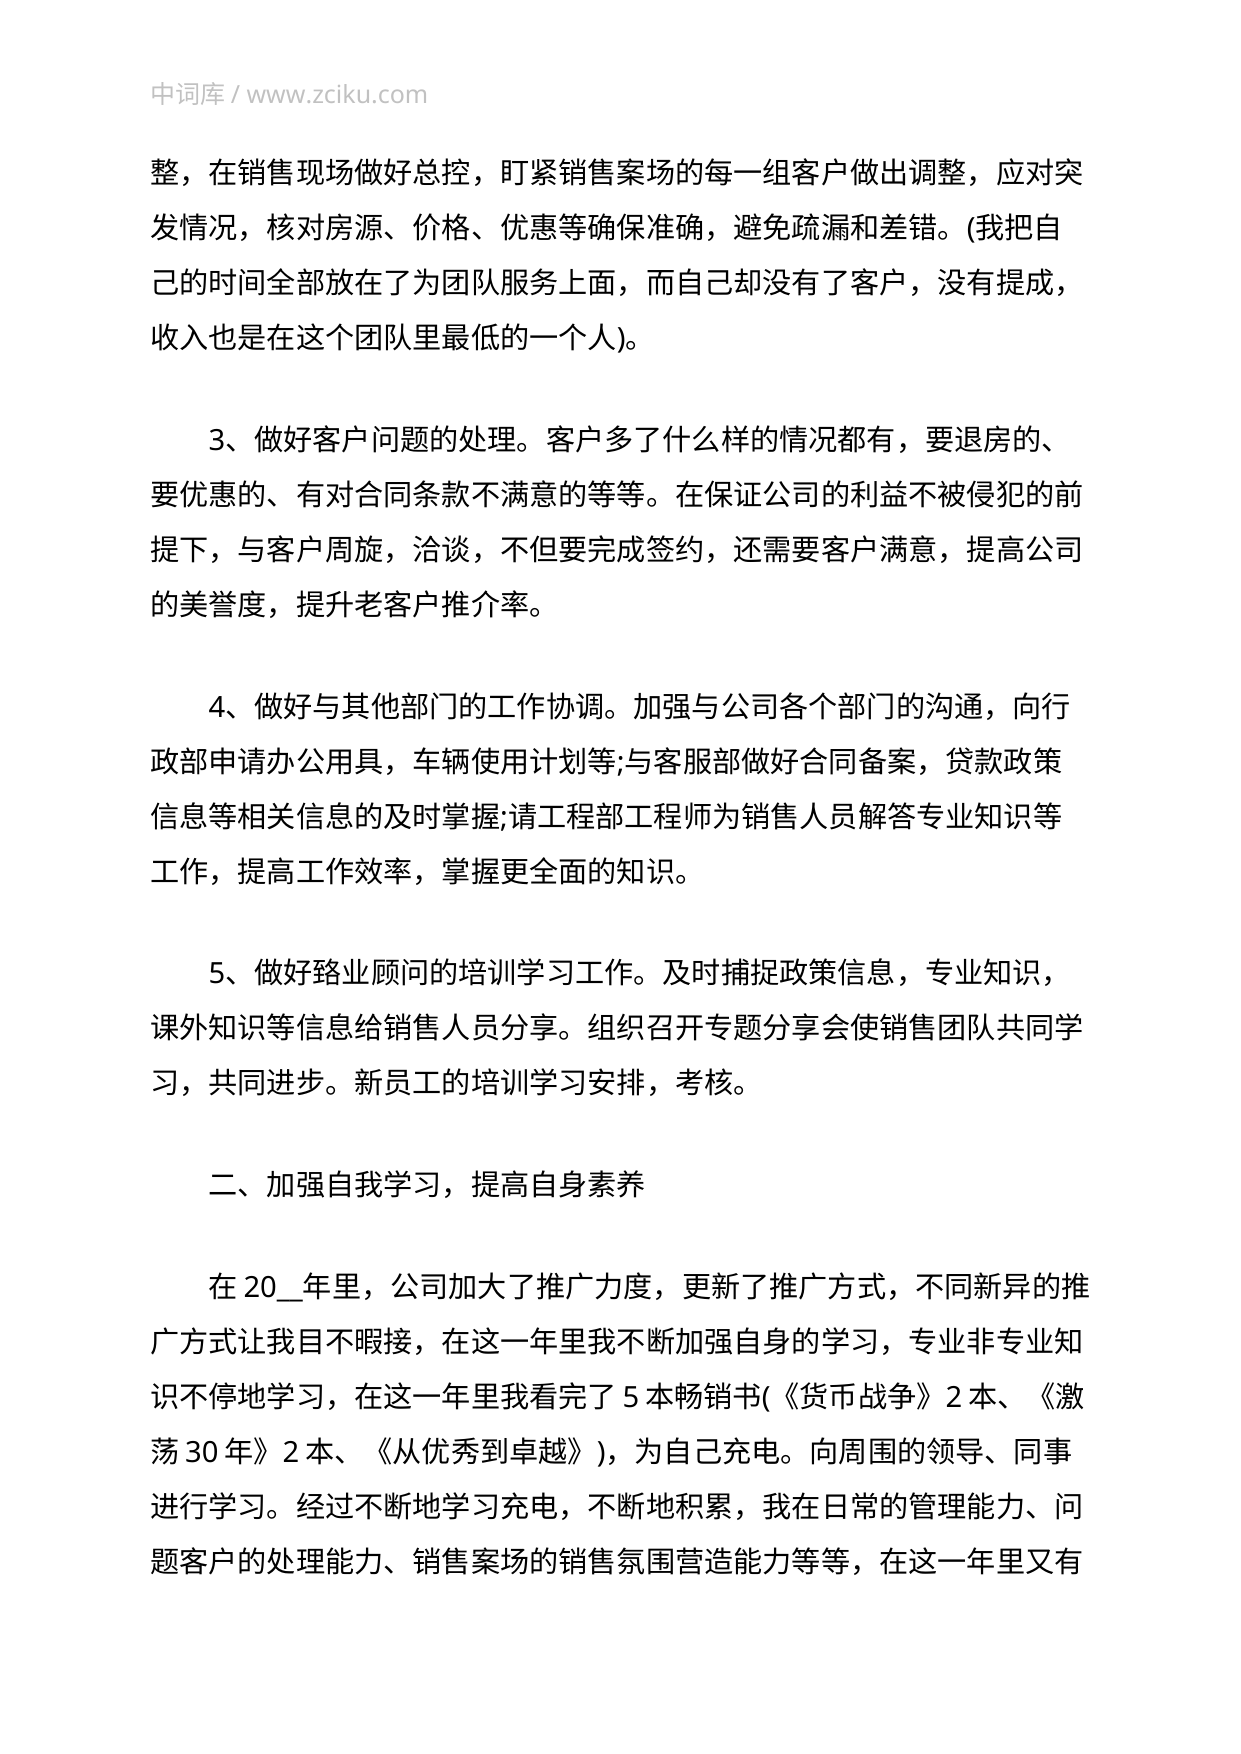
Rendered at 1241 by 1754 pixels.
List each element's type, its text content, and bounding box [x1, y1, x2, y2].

text 5、做好臵业顾问的培训学习工作。及时捕捉政策信息，专业知识，课外知识等信息给销售人员分享。组织召开专题分享会使销售团队共同学习，共同进步。新员工的培训学习安排，考核。 [150, 950, 1090, 1102]
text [150, 1263, 1090, 1581]
text 3、做好客户问题的处理。客户多了什么样的情况都有，要退房的、要优惠的、有对合同条款不满意的等等。在保证公司的利益不被侵犯的前提下，与客户周旋，洽谈，不但要完成签约，还需要客户满意，提高公司的美誉度，提升老客户推介率。 [150, 417, 1090, 624]
text 4、做好与其他部门的工作协调。加强与公司各个部门的沟通，向行政部申请办公用具，车辆使用计划等;与客服部做好合同备案，贷款政策信息等相关信息的及时掌握;请工程部工程师为销售人员解答专业知识等工作，提高工作效率，掌握更全面的知识。 [150, 683, 1090, 891]
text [150, 150, 1090, 357]
text 二、加强自我学习，提高自身素养 [150, 1162, 1090, 1204]
